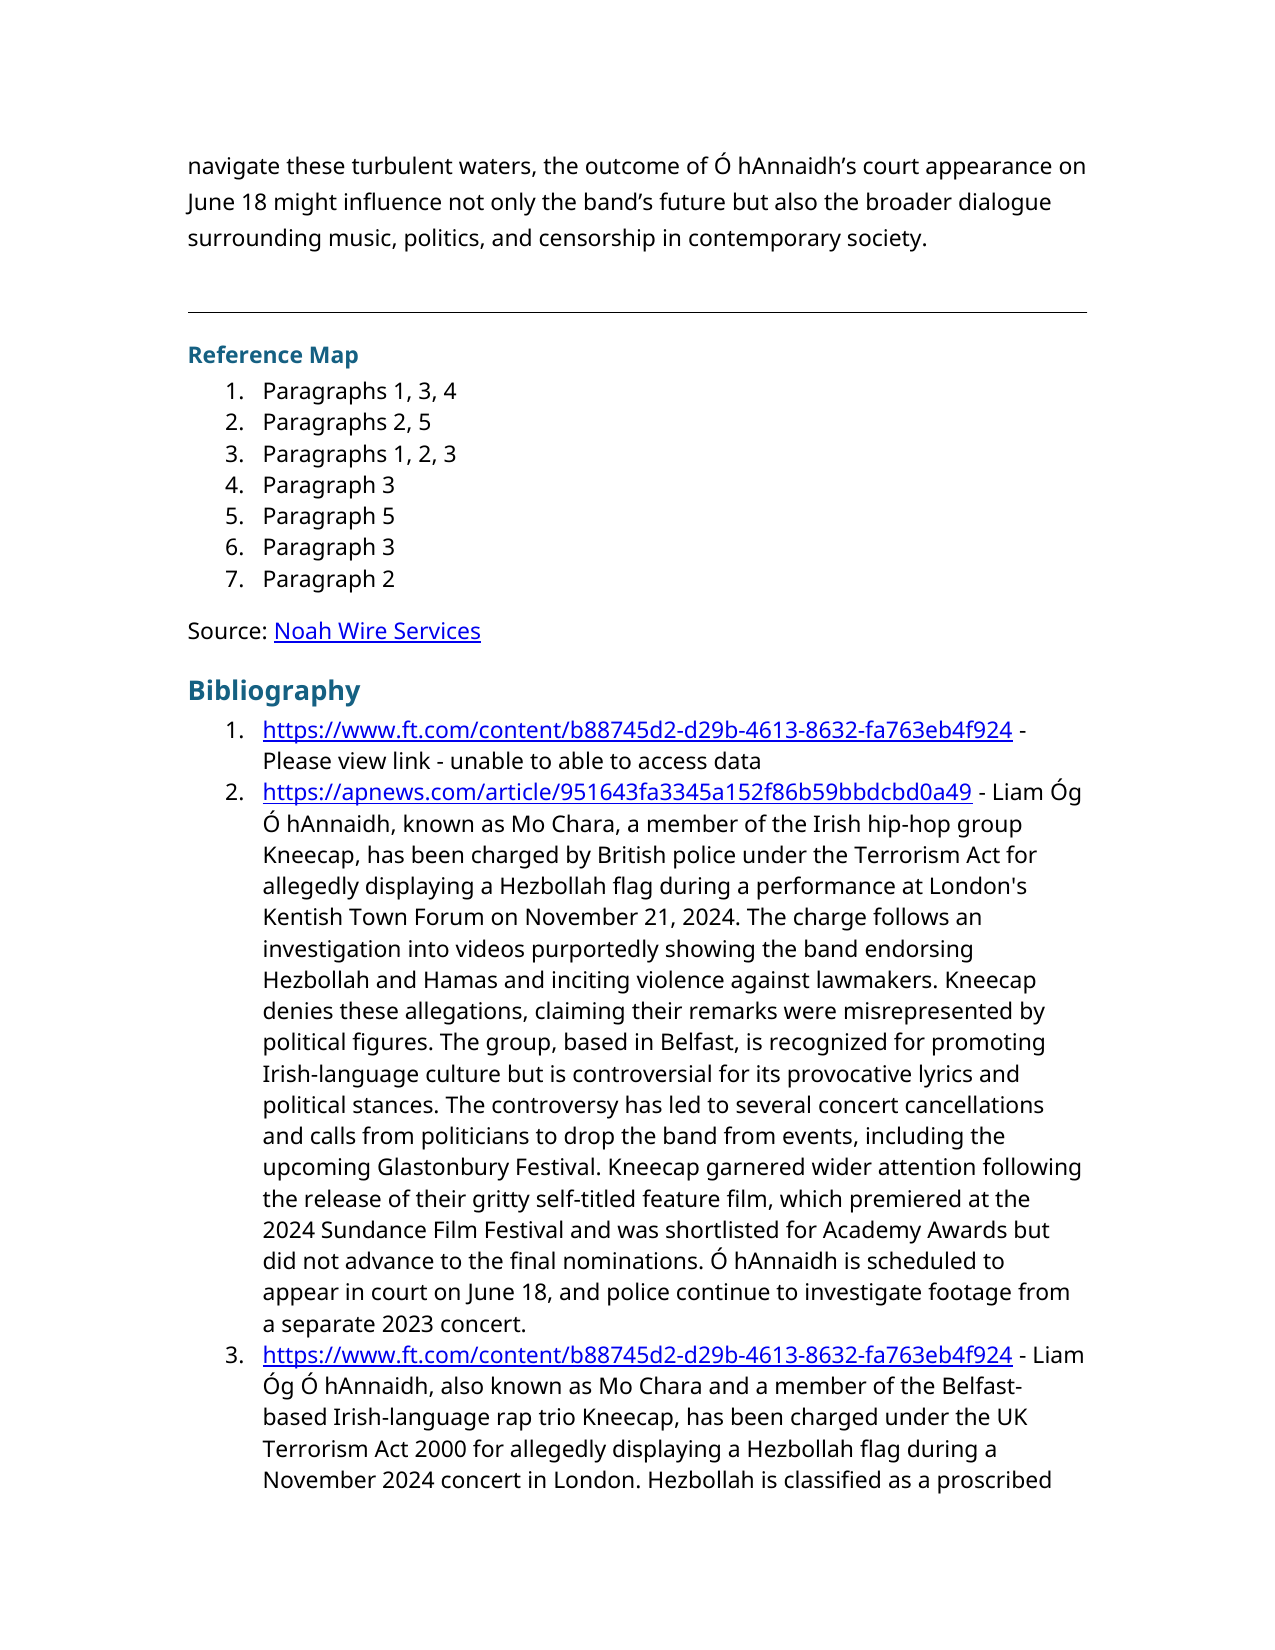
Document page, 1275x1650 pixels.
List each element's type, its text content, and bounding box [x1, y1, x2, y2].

text Source: Noah Wire Services [187, 614, 1087, 646]
list Paragraphs 1, 2, 3 [225, 437, 1087, 469]
list Paragraph 2 [225, 562, 1087, 594]
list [225, 1339, 1087, 1495]
list Paragraph 3 [225, 469, 1087, 500]
list Paragraphs 2, 5 [225, 406, 1087, 437]
subtitle Bibliography [187, 671, 1087, 708]
list Paragraph 5 [225, 500, 1087, 531]
list Paragraphs 1, 3, 4 [225, 375, 1087, 406]
list https://www.ft.com/content/b88745d2-d29b-4613-8632-fa763eb4f924 - Please view link - unable to able to access data [225, 714, 1087, 776]
list https://apnews.com/article/951643fa3345a152f86b59bbdcbd0a49 - Liam Óg Ó hAnnaidh, known as Mo Chara, a member of the Irish hip-hop group Kneecap, has been charged by British police under the Terrorism Act for allegedly displaying a Hezbollah flag during a performance at London's Kentish Town Forum on November 21, 2024. The charge follows an investigation into videos purportedly showing the band endorsing Hezbollah and Hamas and inciting violence against lawmakers. Kneecap denies these allegations, claiming their remarks were misrepresented by political figures. The group, based in Belfast, is recognized for promoting Irish-language culture but is controversial for its provocative lyrics and political stances. The controversy has led to several concert cancellations and calls from politicians to drop the band from events, including the upcoming Glastonbury Festival. Kneecap garnered wider attention following the release of their gritty self-titled feature film, which premiered at the 2024 Sundance Film Festival and was shortlisted for Academy Awards but did not advance to the final nominations. Ó hAnnaidh is scheduled to appear in court on June 18, and police continue to investigate footage from a separate 2023 concert. [225, 776, 1087, 1339]
subtitle Reference Map [187, 339, 1087, 370]
list Paragraph 3 [225, 531, 1087, 562]
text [187, 150, 1087, 253]
